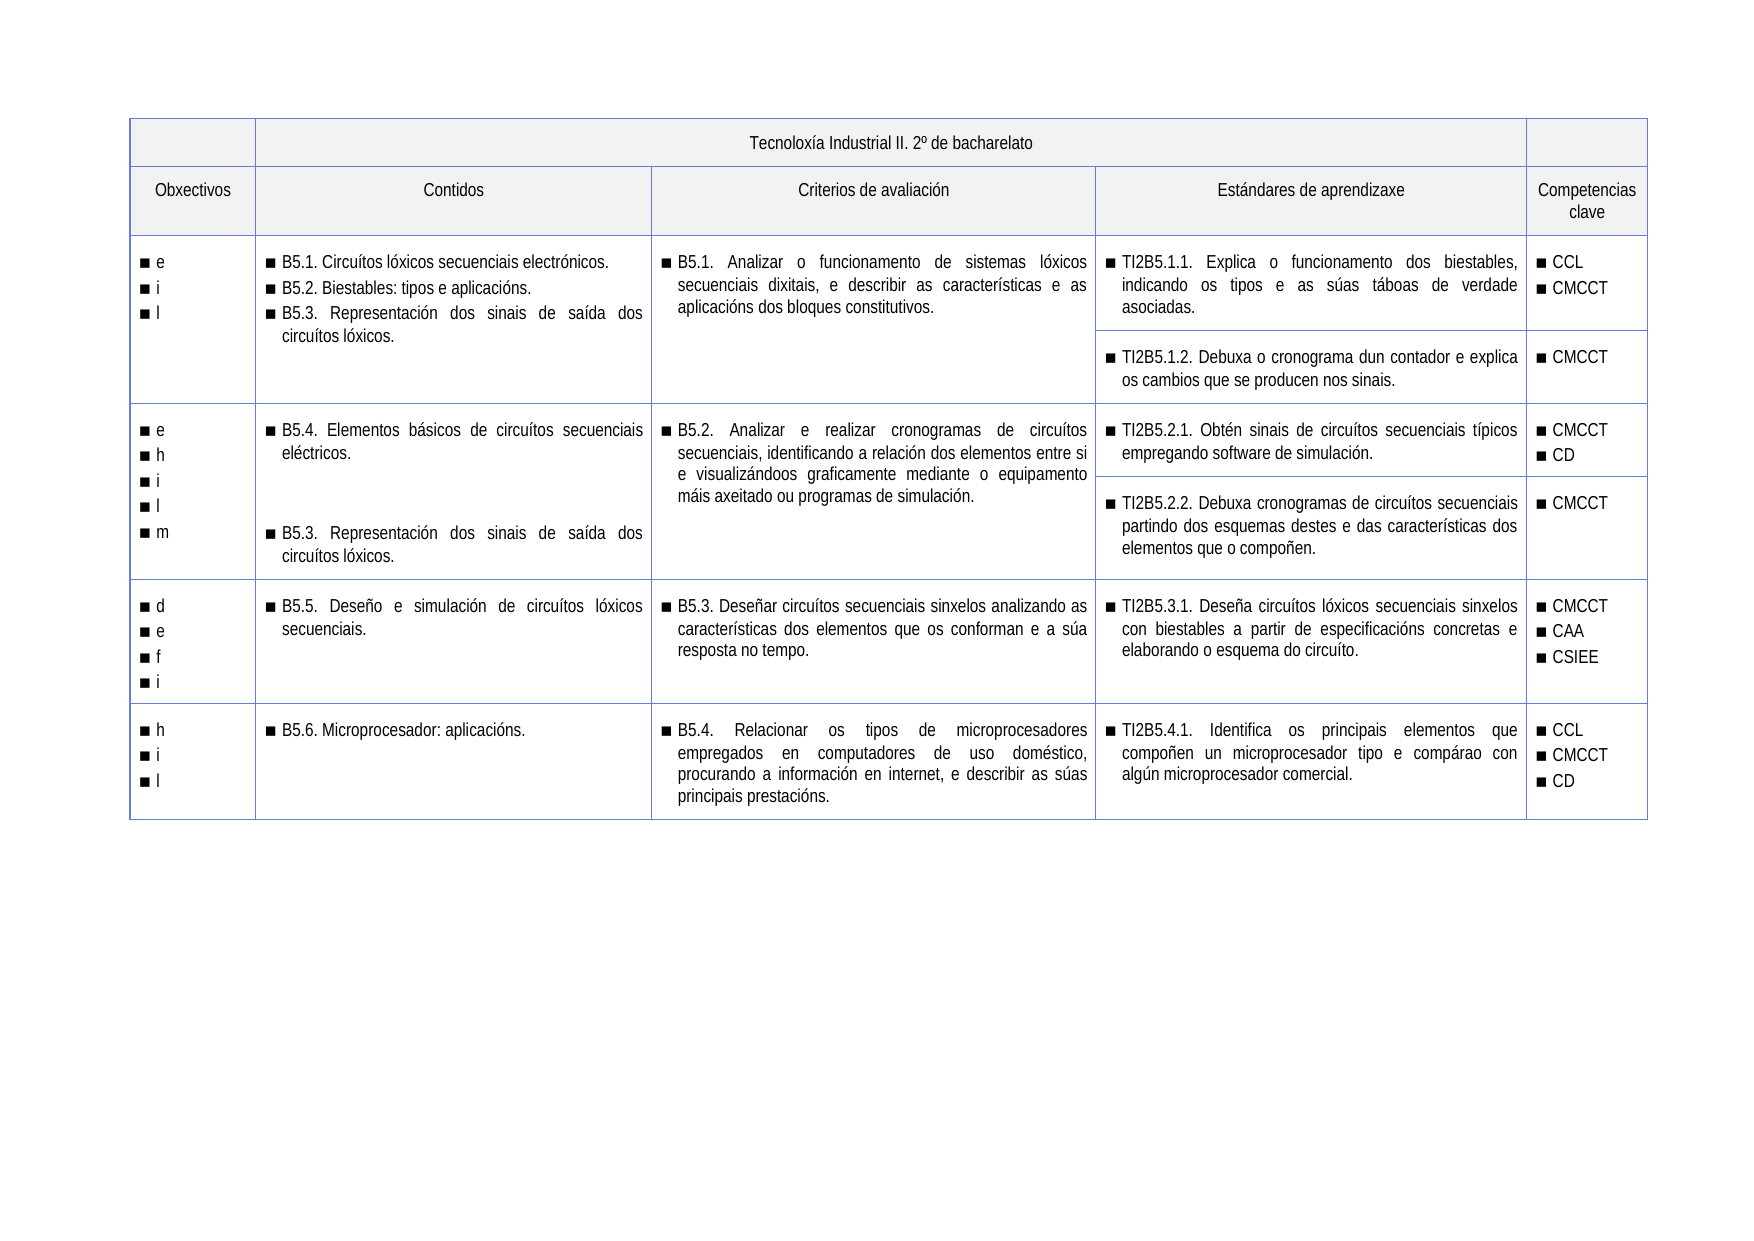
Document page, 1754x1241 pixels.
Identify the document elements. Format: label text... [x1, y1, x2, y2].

table_cell Estándares de aprendizaxe [1096, 167, 1526, 235]
table_header [131, 119, 255, 166]
table_cell B5.3. Deseñar circuítos secuenciais sinxelos analizando as características dos elementos que os conforman e a súa resposta no tempo. [652, 580, 1095, 702]
table_cell TI2B5.2.1. Obtén sinais de circuítos secuenciais típicos empregando software de simulación. [1096, 404, 1526, 476]
table_cell e i l [131, 236, 255, 403]
table_cell TI2B5.4.1. Identifica os principais elementos que compoñen un microprocesador tipo e compárao con algún microprocesador comercial. [1096, 704, 1526, 819]
table_cell TI2B5.1.2. Debuxa o cronograma dun contador e explica os cambios que se producen nos sinais. [1096, 331, 1526, 403]
table_cell Contidos [256, 167, 651, 235]
table_cell Criterios de avaliación [652, 167, 1095, 235]
table_cell Competencias clave [1527, 167, 1647, 235]
table_header Tecnoloxía Industrial II. 2º de bacharelato [256, 119, 1526, 166]
table_cell CMCCT [1527, 331, 1647, 403]
table_cell CCL CMCCT [1527, 236, 1647, 329]
table_cell B5.1. Circuítos lóxicos secuenciais electrónicos. B5.2. Biestables: tipos e aplicacións. B5.3. Representación dos sinais de saída dos circuítos lóxicos. [256, 236, 651, 403]
table_cell TI2B5.3.1. Deseña circuítos lóxicos secuenciais sinxelos con biestables a partir de especificacións concretas e elaborando o esquema do circuíto. [1096, 580, 1526, 702]
table_cell B5.6. Microprocesador: aplicacións. [256, 704, 651, 819]
table_cell e h i l m [131, 404, 255, 578]
table_cell Obxectivos [131, 167, 255, 235]
table_cell CMCCT CAA CSIEE [1527, 580, 1647, 702]
table_cell B5.2. Analizar e realizar cronogramas de circuítos secuenciais, identificando a relación dos elementos entre si e visualizándoos graficamente mediante o equipamento máis axeitado ou programas de simulación. [652, 404, 1095, 578]
table_cell TI2B5.2.2. Debuxa cronogramas de circuítos secuenciais partindo dos esquemas destes e das características dos elementos que o compoñen. [1096, 477, 1526, 578]
table_cell h i l [131, 704, 255, 819]
table_cell B5.5. Deseño e simulación de circuítos lóxicos secuenciais. [256, 580, 651, 702]
table_cell CMCCT CD [1527, 404, 1647, 476]
table_cell B5.4. Elementos básicos de circuítos secuenciais eléctricos. B5.3. Representación dos sinais de saída dos circuítos lóxicos. [256, 404, 651, 578]
table_cell CMCCT [1527, 477, 1647, 578]
table_cell CCL CMCCT CD [1527, 704, 1647, 819]
table_cell B5.4. Relacionar os tipos de microprocesadores empregados en computadores de uso doméstico, procurando a información en internet, e describir as súas principais prestacións. [652, 704, 1095, 819]
table_header [1527, 119, 1647, 166]
table_cell B5.1. Analizar o funcionamento de sistemas lóxicos secuenciais dixitais, e describir as características e as aplicacións dos bloques constitutivos. [652, 236, 1095, 403]
table_cell TI2B5.1.1. Explica o funcionamento dos biestables, indicando os tipos e as súas táboas de verdade asociadas. [1096, 236, 1526, 329]
table_cell d e f i [131, 580, 255, 702]
